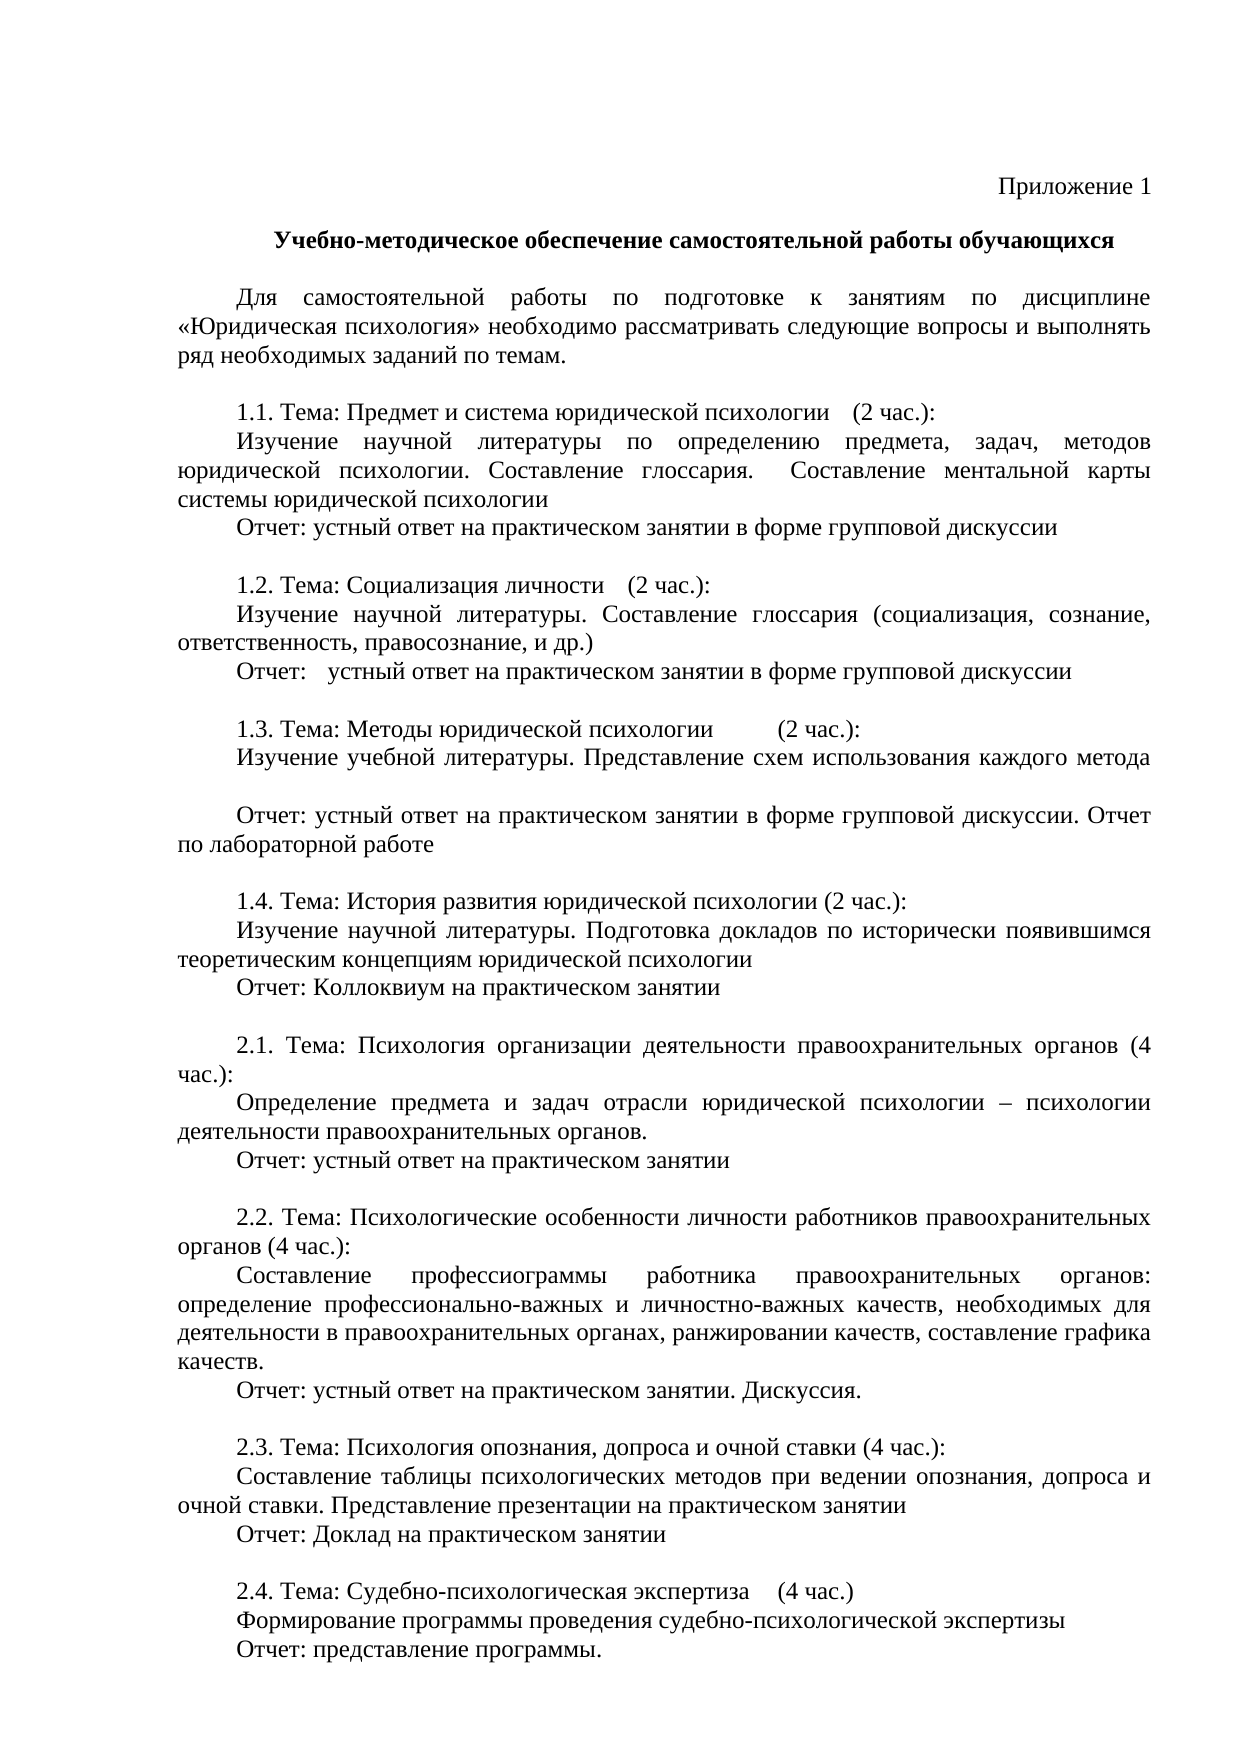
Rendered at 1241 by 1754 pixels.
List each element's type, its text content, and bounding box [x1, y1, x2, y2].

text Составление таблицы психологических методов при ведении опознания, допроса и очной ставки. Представление презентации на практическом занятии [177, 1461, 1152, 1519]
text Определение предмета и задач отрасли юридической психологии – психологии деятельности правоохранительных органов. [177, 1087, 1152, 1145]
text Для самостоятельной работы по подготовке к занятиям по дисциплине «Юридическая психология» необходимо рассматривать следующие вопросы и выполнять ряд необходимых заданий по темам. [177, 282, 1152, 369]
text Изучение учебной литературы. Представление схем использования каждого метода [177, 742, 1152, 800]
text Отчет: устный ответ на практическом занятии [177, 1145, 1152, 1174]
text 1.1. Тема: Предмет и система юридической психологии (2 час.): [177, 397, 1152, 426]
text Изучение научной литературы по определению предмета, задач, методов юридической психологии. Составление глоссария. Составление ментальной карты системы юридической психологии [177, 426, 1152, 512]
text 2.2. Тема: Психологические особенности личности работников правоохранительных органов (4 час.): [177, 1202, 1152, 1260]
text Учебно-методическое обеспечение самостоятельной работы обучающихся [177, 225, 1152, 254]
text Приложение 1 [177, 171, 1152, 200]
text 2.3. Тема: Психология опознания, допроса и очной ставки (4 час.): [177, 1432, 1152, 1461]
text Отчет: устный ответ на практическом занятии в форме групповой дискуссии [177, 512, 1152, 541]
text Составление профессиограммы работника правоохранительных органов: определение профессионально-важных и личностно-важных качеств, необходимых для деятельности в правоохранительных органах, ранжировании качеств, составление графика качеств. [177, 1260, 1152, 1375]
text Отчет: устный ответ на практическом занятии в форме групповой дискуссии [177, 656, 1152, 685]
text Отчет: представление программы. [177, 1634, 1152, 1662]
text Отчет: Коллоквиум на практическом занятии [177, 972, 1152, 1001]
text 2.1. Тема: Психология организации деятельности правоохранительных органов (4 час.): [177, 1030, 1152, 1087]
text 1.4. Тема: История развития юридической психологии (2 час.): [177, 886, 1152, 915]
text Отчет: устный ответ на практическом занятии. Дискуссия. [177, 1375, 1152, 1404]
text Изучение научной литературы. Составление глоссария (социализация, сознание, ответственность, правосознание, и др.) [177, 599, 1152, 656]
text Отчет: Доклад на практическом занятии [177, 1519, 1152, 1547]
text 2.4. Тема: Судебно-психологическая экспертиза (4 час.) [177, 1576, 1152, 1605]
text Формирование программы проведения судебно-психологической экспертизы [177, 1605, 1152, 1634]
text Отчет: устный ответ на практическом занятии в форме групповой дискуссии. Отчет по лабораторной работе [177, 800, 1152, 857]
text 1.3. Тема: Методы юридической психологии (2 час.): [177, 714, 1152, 742]
text 1.2. Тема: Социализация личности (2 час.): [177, 570, 1152, 599]
text Изучение научной литературы. Подготовка докладов по исторически появившимся теоретическим концепциям юридической психологии [177, 915, 1152, 972]
